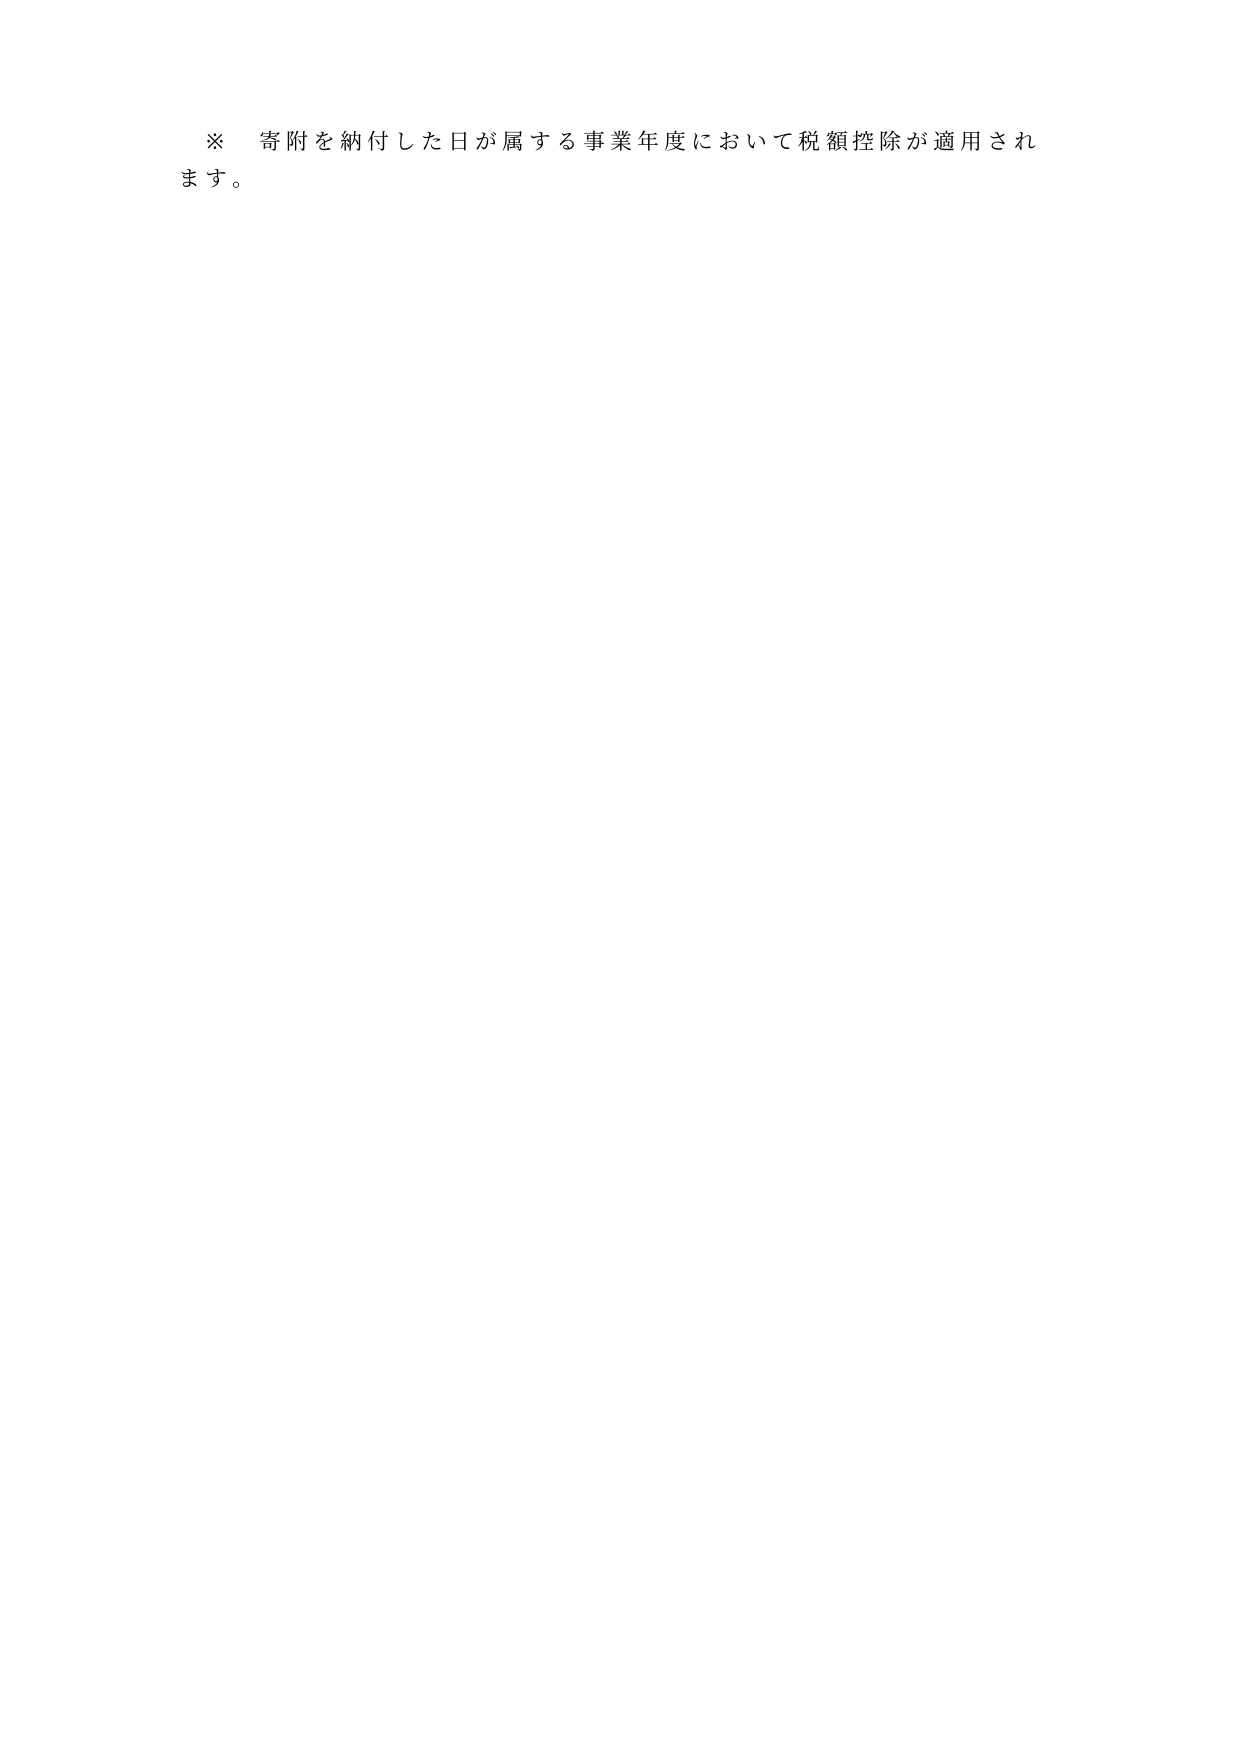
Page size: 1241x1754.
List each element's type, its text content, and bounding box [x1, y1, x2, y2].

text ※ 寄附を納付した日が属する事業年度において税額控除が適用されます。 [179, 121, 1062, 196]
